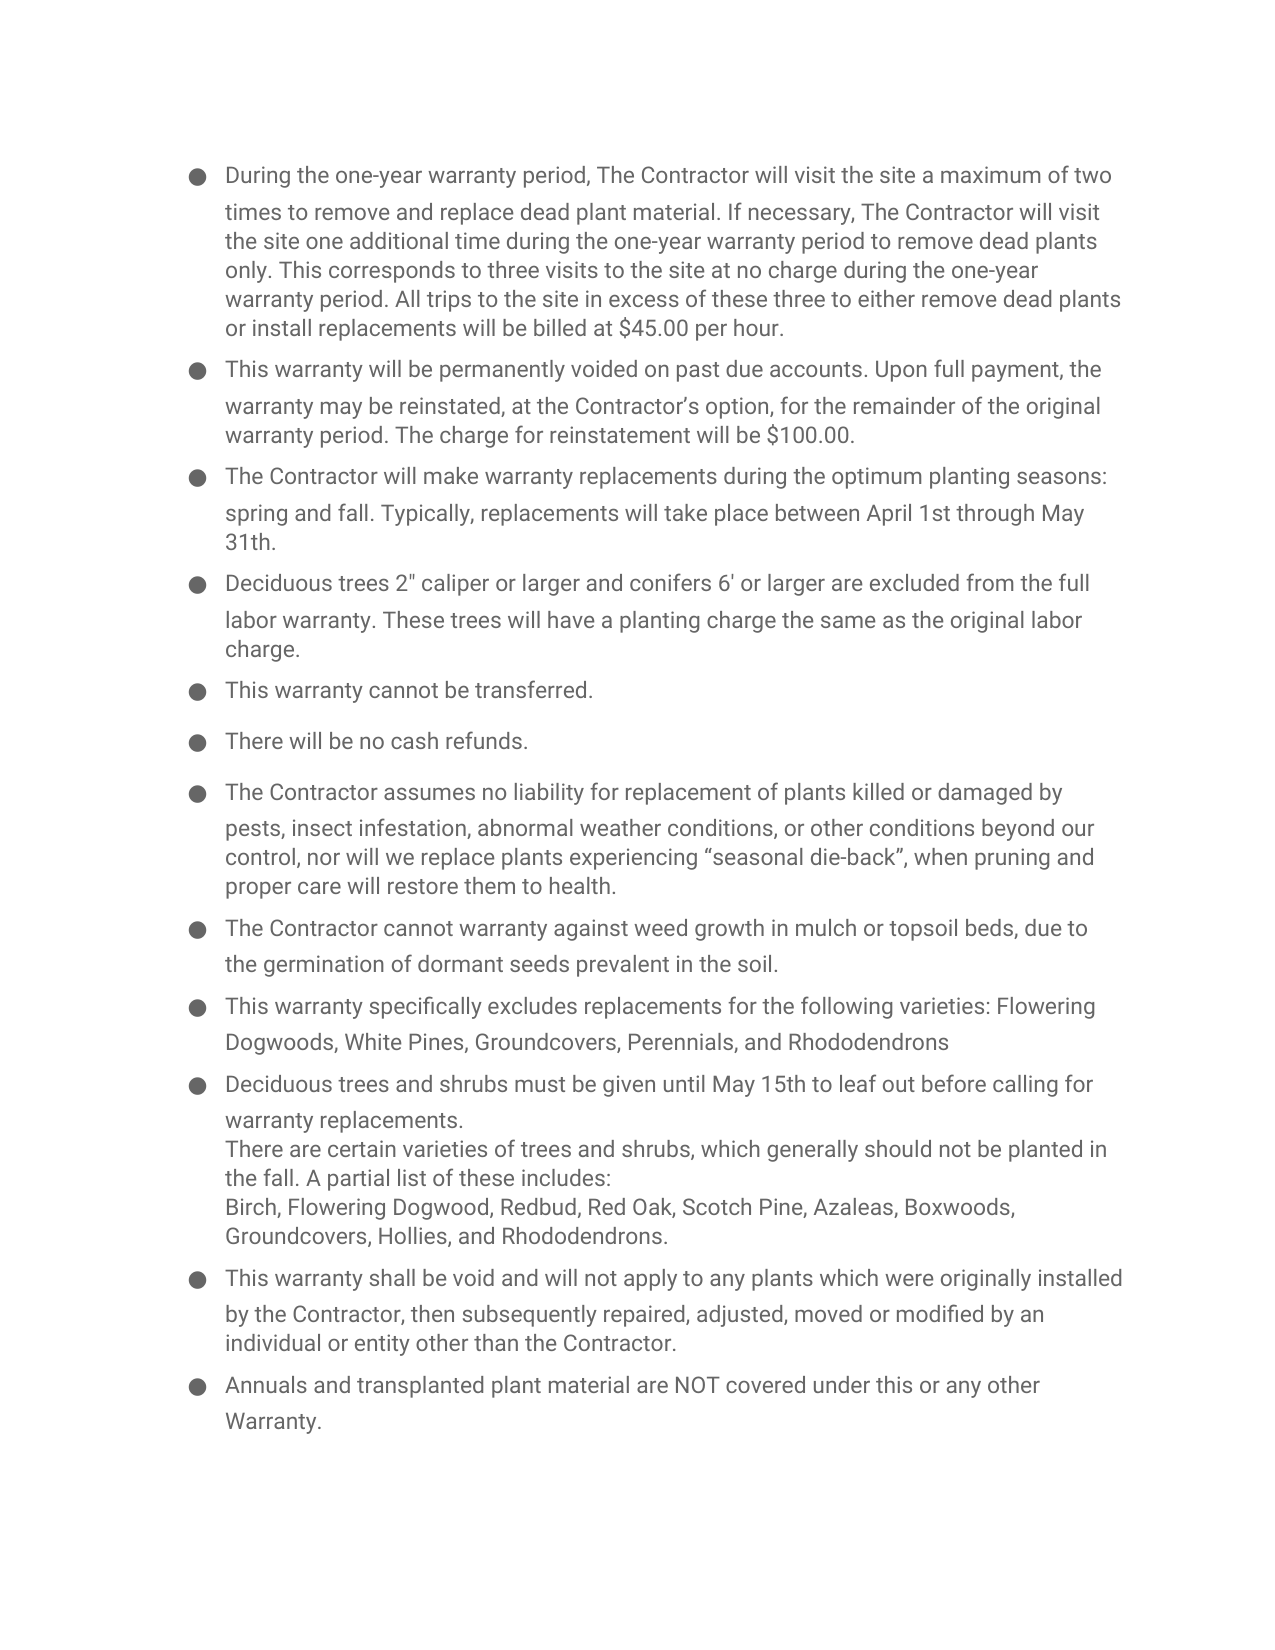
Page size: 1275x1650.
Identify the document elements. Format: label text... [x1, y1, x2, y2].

list The Contractor assumes no liability for replacement of plants killed or damaged by pests, insect infestation, abnormal weather conditions, or other conditions beyond our control, nor will we replace plants experiencing “seasonal die-back”, when pruning and proper care will restore them to health. [187, 766, 1125, 900]
list This warranty specifically excludes replacements for the following varieties: Flowering Dogwoods, White Pines, Groundcovers, Perennials, and Rhododendrons [187, 980, 1125, 1056]
list There will be no cash refunds. [187, 716, 1125, 762]
list This warranty will be permanently voided on past due accounts. Upon full payment, the warranty may be reinstated, at the Contractor’s option, for the remainder of the original warranty period. The charge for reinstatement will be $100.00. [187, 344, 1125, 449]
list This warranty shall be void and will not apply to any plants which were originally installed by the Contractor, then subsequently repaired, adjusted, moved or modified by an individual or entity other than the Contractor. [187, 1252, 1125, 1357]
list The Contractor cannot warranty against weed growth in mulch or topsoil beds, due to the germination of dormant seeds prevalent in the soil. [187, 902, 1125, 978]
list Deciduous trees 2" caliper or larger and conifers 6' or larger are excluded from the full labor warranty. These trees will have a planting charge the same as the original labor charge. [187, 558, 1125, 663]
list Annuals and transplanted plant material are NOT covered under this or any other Warranty. [187, 1359, 1125, 1435]
list This warranty cannot be transferred. [187, 665, 1125, 712]
list The Contractor will make warranty replacements during the optimum planting seasons: spring and fall. Typically, replacements will take place between April 1st through May 31th. [187, 451, 1125, 556]
list During the one-year warranty period, The Contractor will visit the site a maximum of two times to remove and replace dead plant material. If necessary, The Contractor will visit the site one additional time during the one-year warranty period to remove dead plants only. This corresponds to three visits to the site at no charge during the one-year warranty period. All trips to the site in excess of these three to either remove dead plants or install replacements will be billed at $45.00 per hour. [187, 150, 1125, 342]
list Deciduous trees and shrubs must be given until May 15th to leaf out before calling for warranty replacements. There are certain varieties of trees and shrubs, which generally should not be planted in the fall. A partial list of these includes: Birch, Flowering Dogwood, Redbud, Red Oak, Scotch Pine, Azaleas, Boxwoods, Groundcovers, Hollies, and Rhododendrons. [187, 1058, 1125, 1250]
